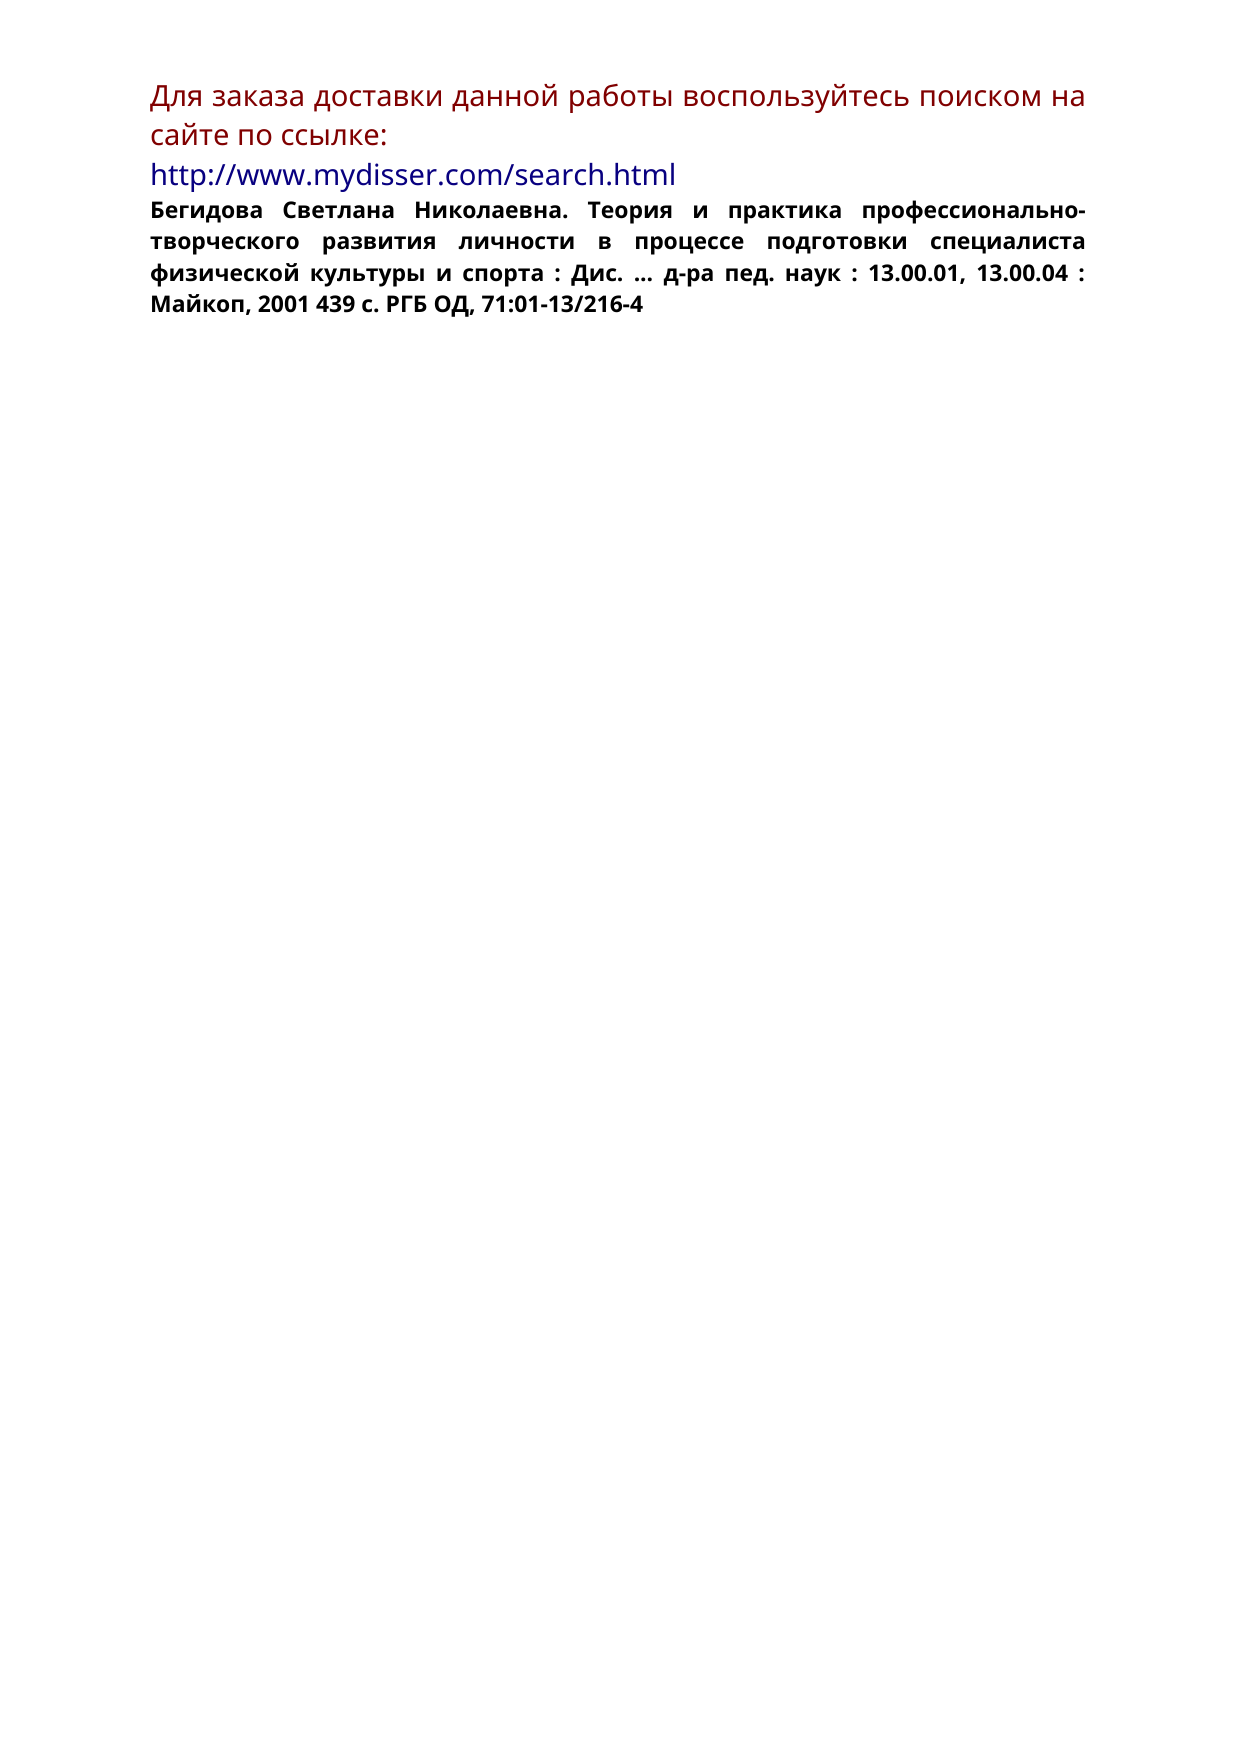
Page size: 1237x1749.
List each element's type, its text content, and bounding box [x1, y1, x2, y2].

text Бегидова Светлана Николаевна. Теория и практика профессионально-творческого развития личности в процессе подготовки специалиста физической культуры и спорта : Дис. ... д-ра пед. наук : 13.00.01, 13.00.04 : Майкоп, 2001 439 c. РГБ ОД, 71:01-13/216-4 [150, 194, 1086, 319]
